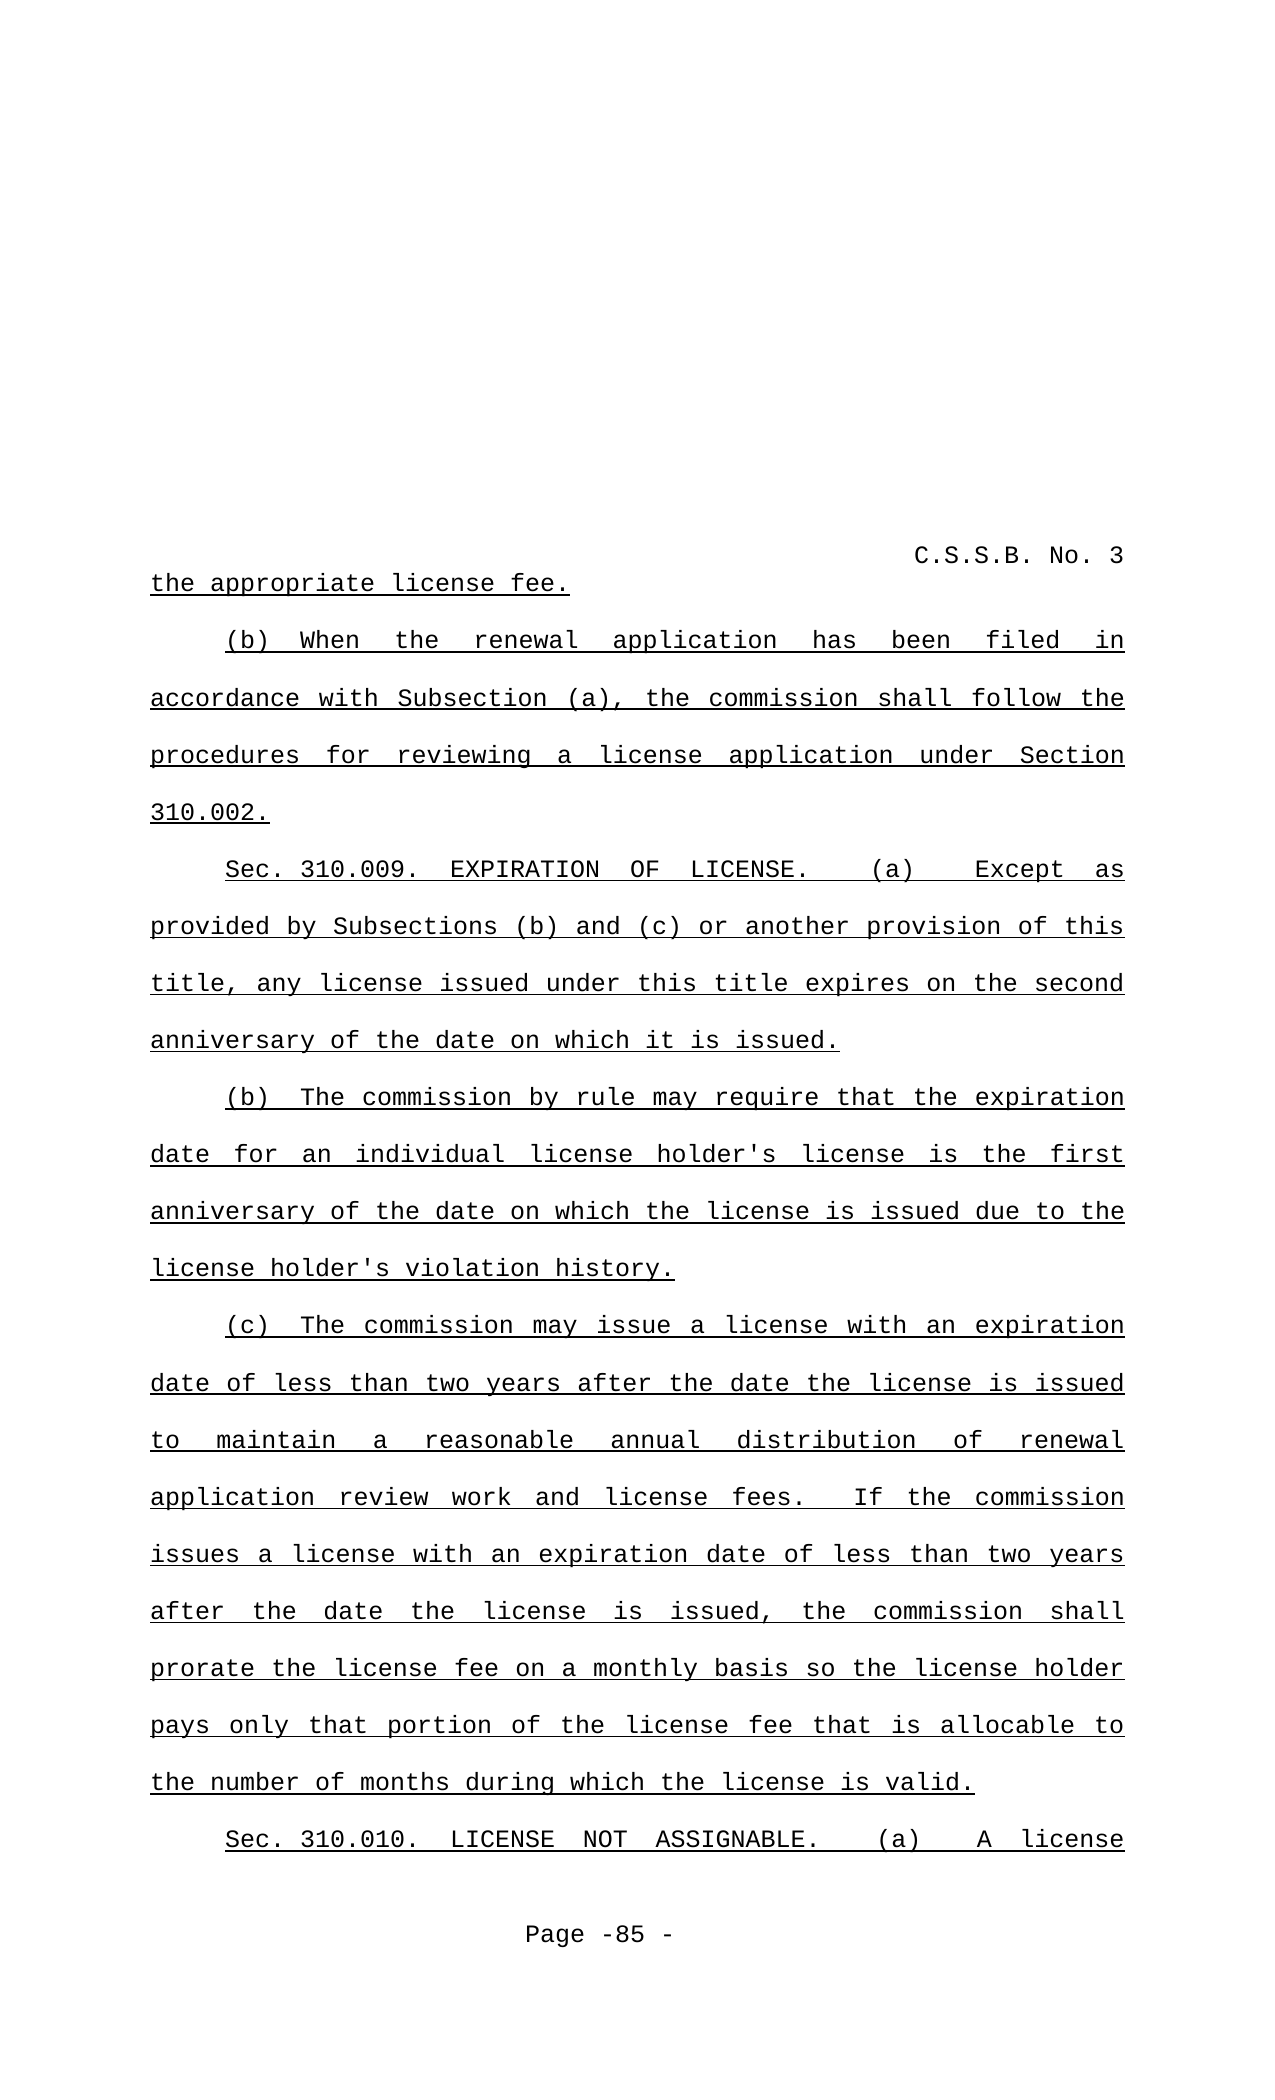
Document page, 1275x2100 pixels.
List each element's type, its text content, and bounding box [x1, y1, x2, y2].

text (b) The commission by rule may require that the expiration date for an individual license holder's license is the first anniversary of the date on which the license is issued due to the license holder's violation history. [150, 1224, 1125, 1284]
text Sec. 310.009. EXPIRATION OF LICENSE. (a) Except as provided by Subsections (b) and (c) or another provision of this title, any license issued under this title expires on the second anniversary of the date on which it is issued. [150, 995, 1125, 1056]
text Sec. 310.009. EXPIRATION OF LICENSE. (a) Except as provided by Subsections (b) and (c) or another provision of this title, any license issued under this title expires on the second anniversary of the date on which it is issued. [150, 938, 1125, 994]
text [150, 1827, 1125, 1855]
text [150, 571, 1125, 599]
text (c) The commission may issue a license with an expiration date of less than two years after the date the license is issued to maintain a reasonable annual distribution of renewal application review work and license fees. If the commission issues a license with an expiration date of less than two years after the date the license is issued, the commission shall prorate the license fee on a monthly basis so the license holder pays only that portion of the license fee that is allocable to the number of months during which the license is valid. [150, 1452, 1125, 1508]
text (c) The commission may issue a license with an expiration date of less than two years after the date the license is issued to maintain a reasonable annual distribution of renewal application review work and license fees. If the commission issues a license with an expiration date of less than two years after the date the license is issued, the commission shall prorate the license fee on a monthly basis so the license holder pays only that portion of the license fee that is allocable to the number of months during which the license is valid. [150, 1680, 1125, 1736]
text (b) When the renewal application has been filed in accordance with Subsection (a), the commission shall follow the procedures for reviewing a license application under Section 310.002. [150, 628, 1125, 708]
text (c) The commission may issue a license with an expiration date of less than two years after the date the license is issued to maintain a reasonable annual distribution of renewal application review work and license fees. If the commission issues a license with an expiration date of less than two years after the date the license is issued, the commission shall prorate the license fee on a monthly basis so the license holder pays only that portion of the license fee that is allocable to the number of months during which the license is valid. [150, 1566, 1125, 1622]
text (b) When the renewal application has been filed in accordance with Subsection (a), the commission shall follow the procedures for reviewing a license application under Section 310.002. [150, 767, 1125, 828]
text (c) The commission may issue a license with an expiration date of less than two years after the date the license is issued to maintain a reasonable annual distribution of renewal application review work and license fees. If the commission issues a license with an expiration date of less than two years after the date the license is issued, the commission shall prorate the license fee on a monthly basis so the license holder pays only that portion of the license fee that is allocable to the number of months during which the license is valid. [150, 1737, 1125, 1798]
text (c) The commission may issue a license with an expiration date of less than two years after the date the license is issued to maintain a reasonable annual distribution of renewal application review work and license fees. If the commission issues a license with an expiration date of less than two years after the date the license is issued, the commission shall prorate the license fee on a monthly basis so the license holder pays only that portion of the license fee that is allocable to the number of months during which the license is valid. [150, 1313, 1125, 1393]
text (c) The commission may issue a license with an expiration date of less than two years after the date the license is issued to maintain a reasonable annual distribution of renewal application review work and license fees. If the commission issues a license with an expiration date of less than two years after the date the license is issued, the commission shall prorate the license fee on a monthly basis so the license holder pays only that portion of the license fee that is allocable to the number of months during which the license is valid. [150, 1623, 1125, 1679]
text (b) The commission by rule may require that the expiration date for an individual license holder's license is the first anniversary of the date on which the license is issued due to the license holder's violation history. [150, 1084, 1125, 1165]
text (b) When the renewal application has been filed in accordance with Subsection (a), the commission shall follow the procedures for reviewing a license application under Section 310.002. [150, 710, 1125, 765]
text (b) The commission by rule may require that the expiration date for an individual license holder's license is the first anniversary of the date on which the license is issued due to the license holder's violation history. [150, 1167, 1125, 1222]
text (c) The commission may issue a license with an expiration date of less than two years after the date the license is issued to maintain a reasonable annual distribution of renewal application review work and license fees. If the commission issues a license with an expiration date of less than two years after the date the license is issued, the commission shall prorate the license fee on a monthly basis so the license holder pays only that portion of the license fee that is allocable to the number of months during which the license is valid. [150, 1509, 1125, 1565]
text (c) The commission may issue a license with an expiration date of less than two years after the date the license is issued to maintain a reasonable annual distribution of renewal application review work and license fees. If the commission issues a license with an expiration date of less than two years after the date the license is issued, the commission shall prorate the license fee on a monthly basis so the license holder pays only that portion of the license fee that is allocable to the number of months during which the license is valid. [150, 1395, 1125, 1450]
text Sec. 310.009. EXPIRATION OF LICENSE. (a) Except as provided by Subsections (b) and (c) or another provision of this title, any license issued under this title expires on the second anniversary of the date on which it is issued. [150, 856, 1125, 937]
